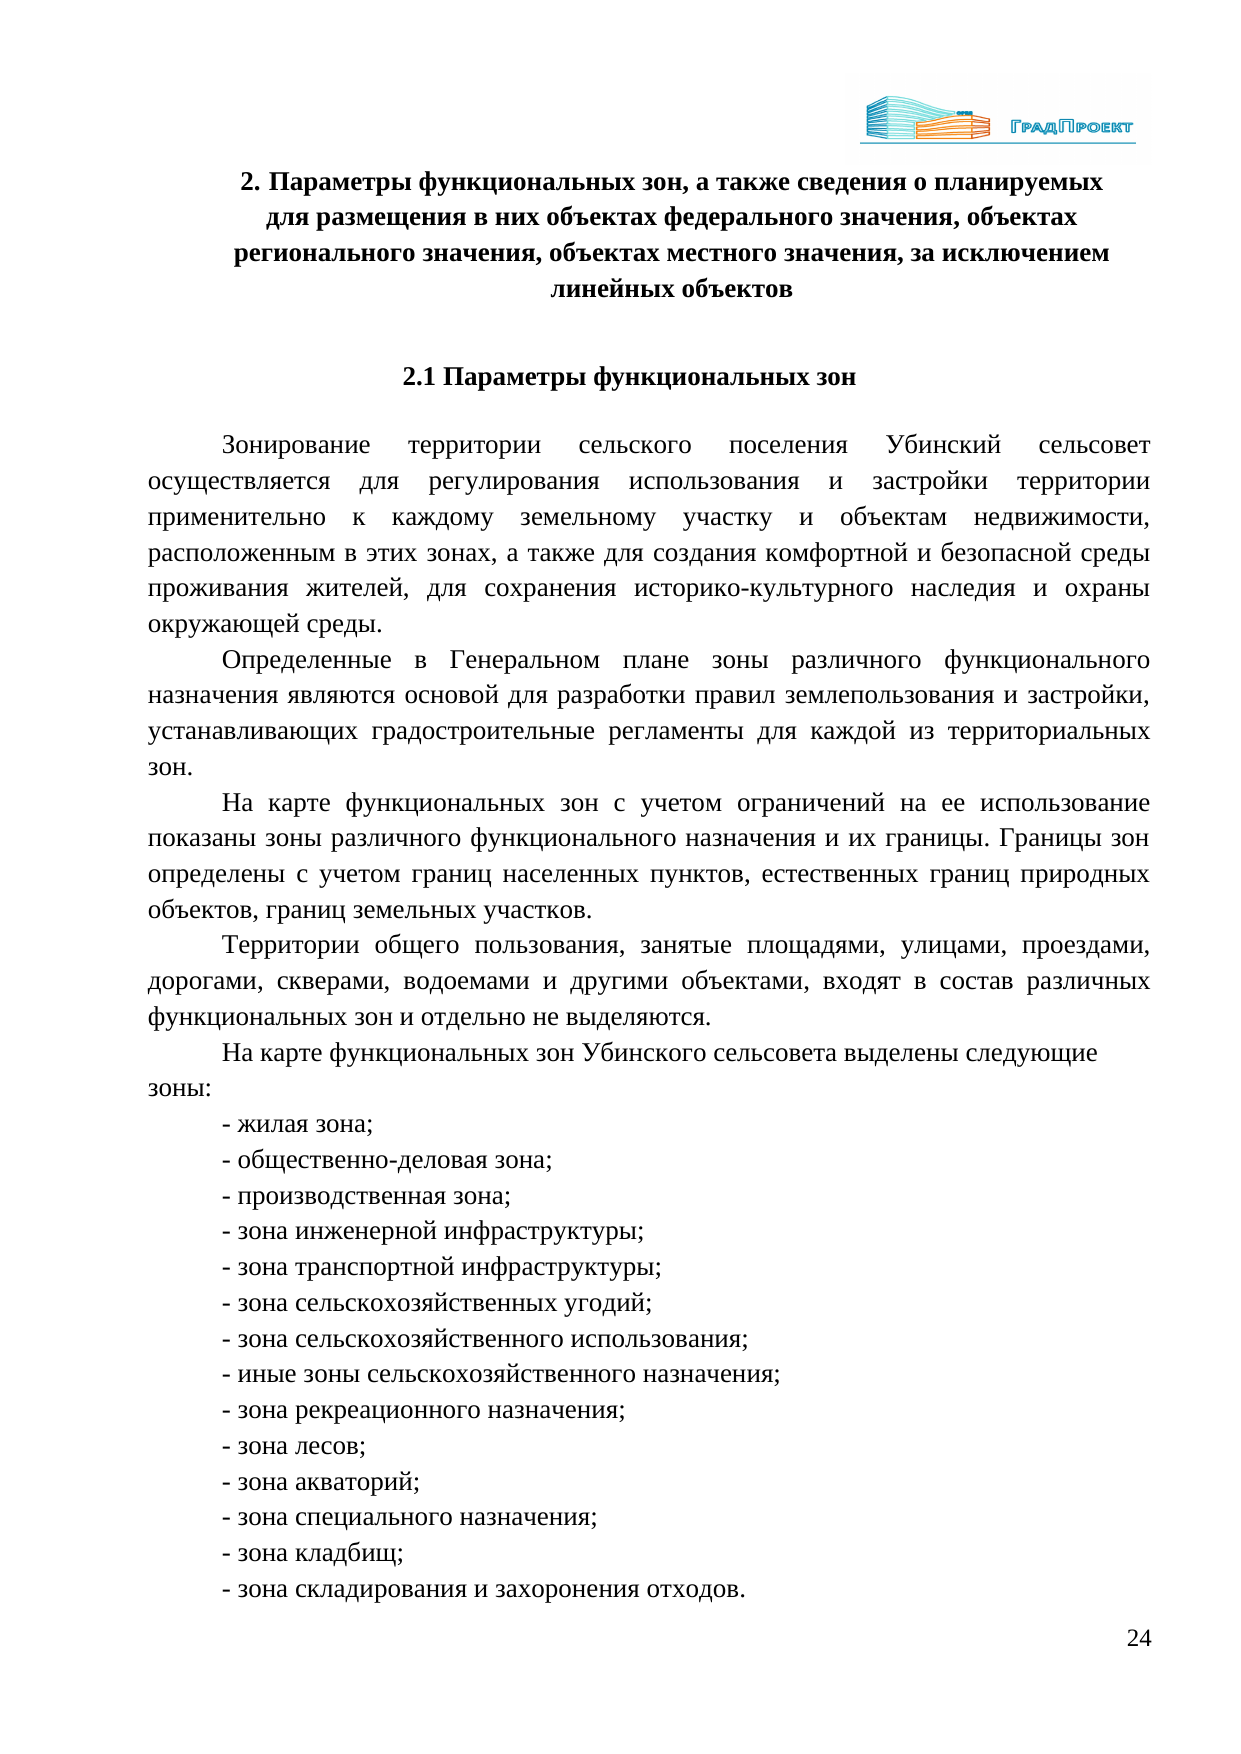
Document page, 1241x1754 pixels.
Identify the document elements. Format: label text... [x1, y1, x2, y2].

text На карте функциональных зон Убинского сельсовета выделены следующие зоны: [148, 1036, 1152, 1103]
text - зона сельскохозяйственных угодий; [148, 1286, 1152, 1317]
text - общественно-деловая зона; [148, 1143, 1152, 1174]
picture [844, 73, 1152, 165]
subtitle Параметры функциональных зон, а также сведения о планируемых для размещения в них объектах федерального значения, объектах регионального значения, объектах местного значения, за исключением линейных объектов [222, 164, 1122, 303]
text - зона складирования и захоронения отходов. [148, 1572, 1152, 1603]
text - зона специального назначения; [148, 1500, 1152, 1531]
subtitle Параметры функциональных зон [107, 361, 1152, 392]
text - жилая зона; [148, 1107, 1152, 1138]
text - зона акваторий; [148, 1464, 1152, 1496]
text - зона транспортной инфраструктуры; [148, 1250, 1152, 1281]
text - зона инженерной инфраструктуры; [148, 1214, 1152, 1246]
text На карте функциональных зон с учетом ограничений на ее использование показаны зоны различного функционального назначения и их границы. Границы зон определены с учетом границ населенных пунктов, естественных границ природных объектов, границ земельных участков. [148, 786, 1152, 924]
text Зонирование территории сельского поселения Убинский сельсовет осуществляется для регулирования использования и застройки территории применительно к каждому земельному участку и объектам недвижимости, расположенным в этих зонах, а также для создания комфортной и безопасной среды проживания жителей, для сохранения историко-культурного наследия и охраны окружающей среды. [148, 428, 1152, 638]
text - зона сельскохозяйственного использования; [148, 1322, 1152, 1353]
text - зона кладбищ; [148, 1536, 1152, 1567]
text - зона лесов; [148, 1429, 1152, 1460]
text - производственная зона; [148, 1179, 1152, 1210]
text - зона рекреационного назначения; [148, 1393, 1152, 1424]
text Определенные в Генеральном плане зоны различного функционального назначения являются основой для разработки правил землепользования и застройки, устанавливающих градостроительные регламенты для каждой из территориальных зон. [148, 643, 1152, 781]
text - иные зоны сельскохозяйственного назначения; [148, 1357, 1152, 1388]
text Территории общего пользования, занятые площадями, улицами, проездами, дорогами, скверами, водоемами и другими объектами, входят в состав различных функциональных зон и отдельно не выделяются. [148, 929, 1152, 1031]
